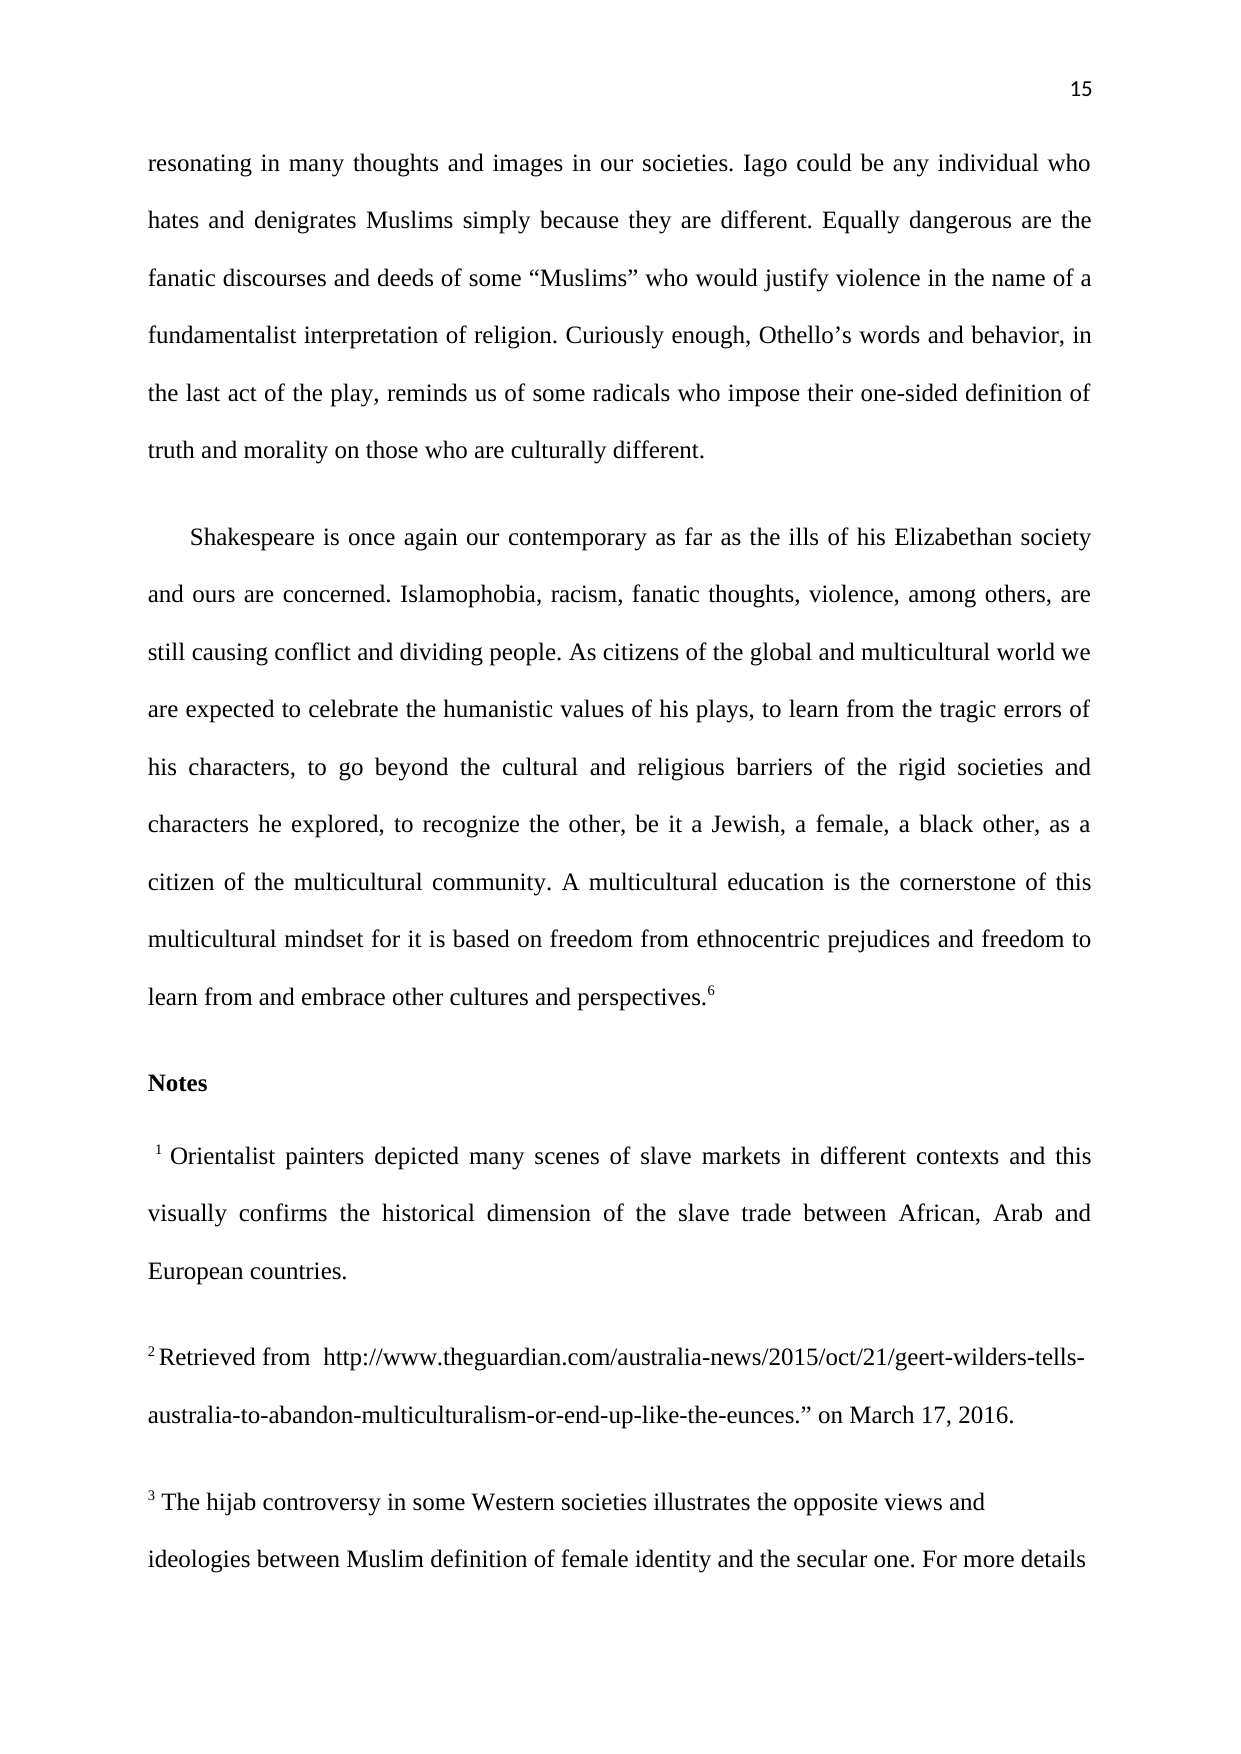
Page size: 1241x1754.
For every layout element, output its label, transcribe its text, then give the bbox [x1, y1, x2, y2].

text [148, 148, 1092, 464]
text Notes [148, 1068, 1092, 1097]
text 2 Retrieved from http://www.theguardian.com/australia-news/2015/oct/21/geert-wilders-tells-australia-to-abandon-multiculturalism-or-end-up-like-the-eunces.” on March 17, 2016. [148, 1342, 1092, 1429]
text Shakespeare is once again our contemporary as far as the ills of his Elizabethan society and ours are concerned. Islamophobia, racism, fanatic thoughts, violence, among others, are still causing conflict and dividing people. As citizens of the global and multicultural world we are expected to celebrate the humanistic values of his plays, to learn from the tragic errors of his characters, to go beyond the cultural and religious barriers of the rigid societies and characters he explored, to recognize the other, be it a Jewish, a female, a black other, as a citizen of the multicultural community. A multicultural education is the cornerstone of this multicultural mindset for it is based on freedom from ethnocentric prejudices and freedom to learn from and embrace other cultures and perspectives.6 [148, 522, 1092, 1011]
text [148, 1487, 1092, 1573]
text 1 Orientalist painters depicted many scenes of slave markets in different contexts and this visually confirms the historical dimension of the slave trade between African, Arab and European countries. [148, 1141, 1092, 1284]
